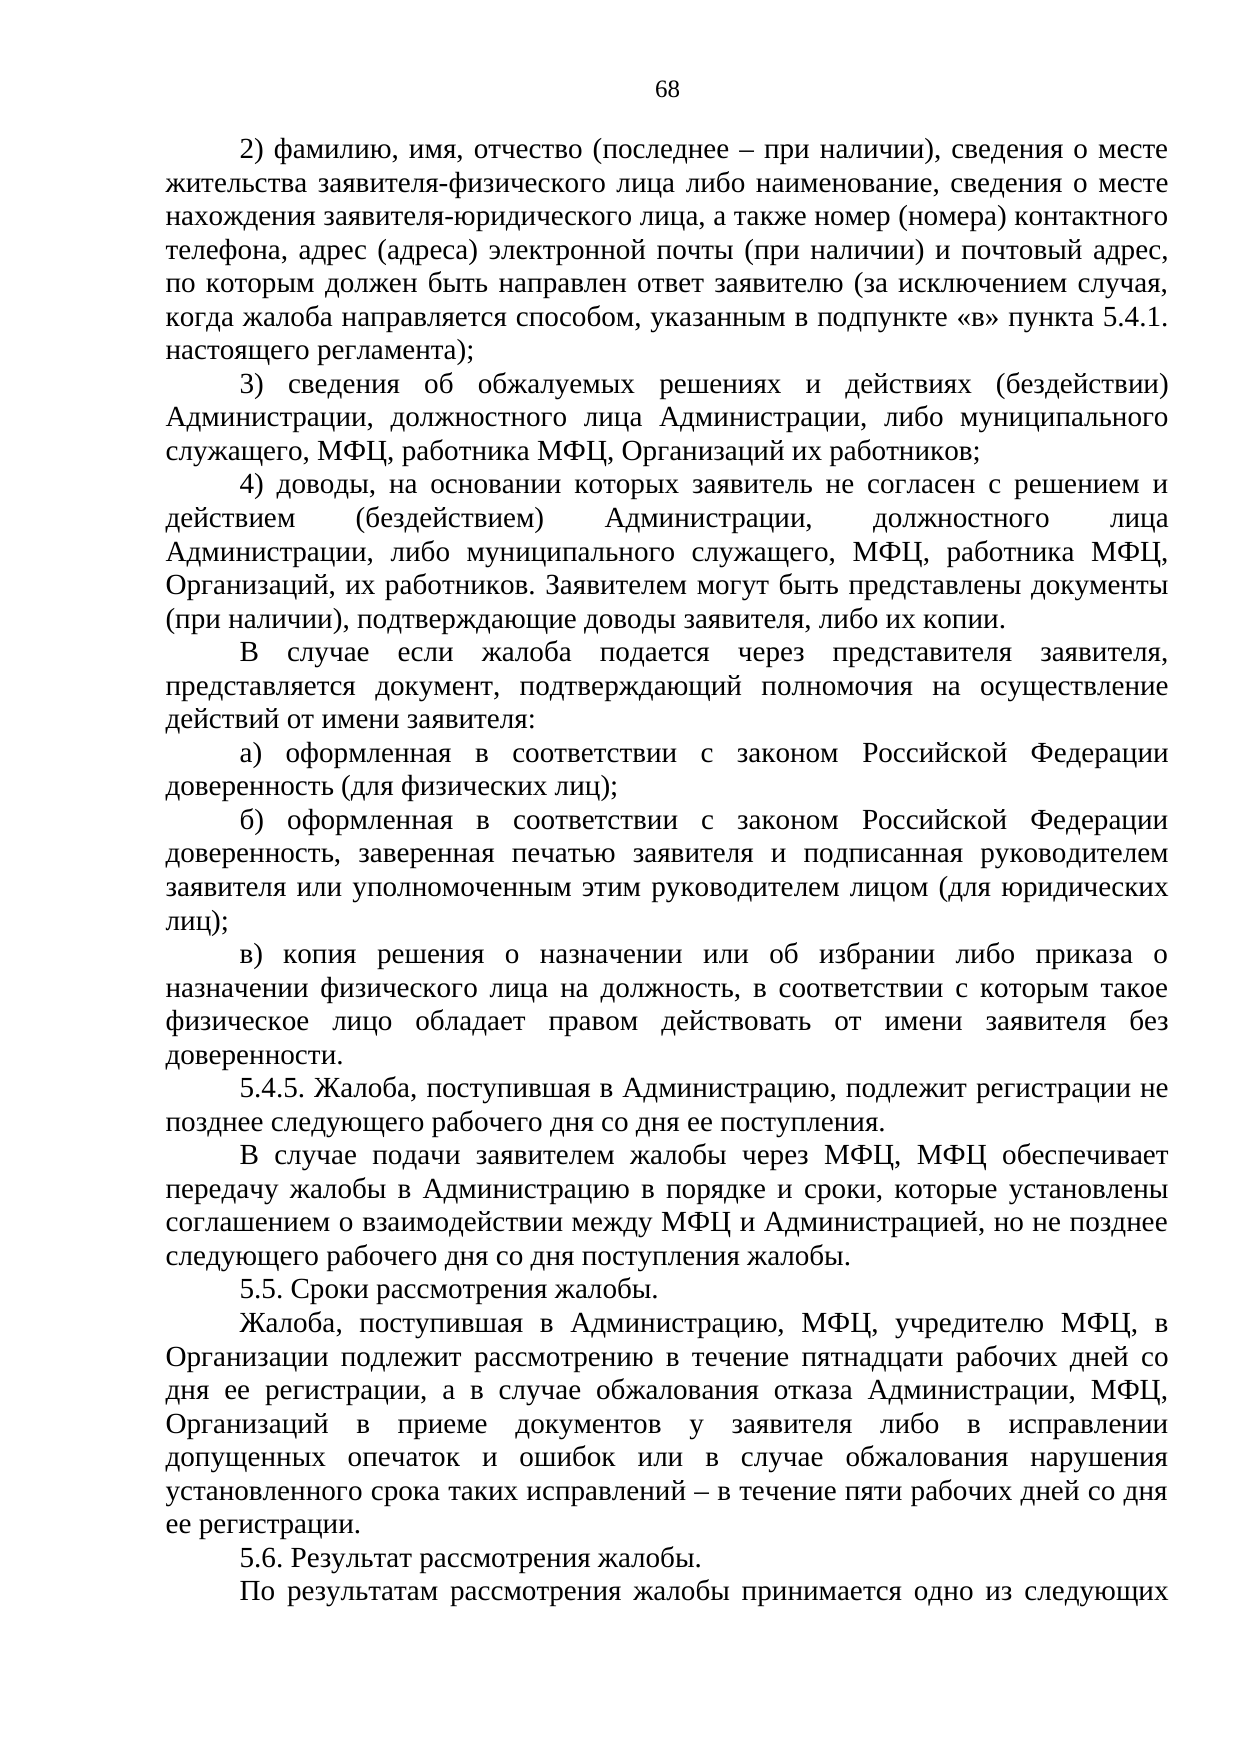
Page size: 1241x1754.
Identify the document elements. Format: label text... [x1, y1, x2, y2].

text а) оформленная в соответствии с законом Российской Федерации доверенность (для физических лиц); [165, 735, 1169, 802]
text в) копия решения о назначении или об избрании либо приказа о назначении физического лица на должность, в соответствии с которым такое физическое лицо обладает правом действовать от имени заявителя без доверенности. [165, 936, 1169, 1070]
text 5.6. Результат рассмотрения жалобы. [165, 1540, 1169, 1573]
text 5.5. Сроки рассмотрения жалобы. [165, 1272, 1169, 1305]
text 4) доводы, на основании которых заявитель не согласен с решением и действием (бездействием) Администрации, должностного лица Администрации, либо муниципального служащего, МФЦ, работника МФЦ, Организаций, их работников. Заявителем могут быть представлены документы (при наличии), подтверждающие доводы заявителя, либо их копии. [165, 467, 1169, 634]
text б) оформленная в соответствии с законом Российской Федерации доверенность, заверенная печатью заявителя и подписанная руководителем заявителя или уполномоченным этим руководителем лицом (для юридических лиц); [165, 802, 1169, 936]
text В случае подачи заявителем жалобы через МФЦ, МФЦ обеспечивает передачу жалобы в Администрацию в порядке и сроки, которые установлены соглашением о взаимодействии между МФЦ и Администрацией, но не позднее следующего рабочего дня со дня поступления жалобы. [165, 1137, 1169, 1272]
text 3) сведения об обжалуемых решениях и действиях (бездействии) Администрации, должностного лица Администрации, либо муниципального служащего, МФЦ, работника МФЦ, Организаций их работников; [165, 366, 1169, 467]
text 2) фамилию, имя, отчество (последнее – при наличии), сведения о месте жительства заявителя-физического лица либо наименование, сведения о месте нахождения заявителя-юридического лица, а также номер (номера) контактного телефона, адрес (адреса) электронной почты (при наличии) и почтовый адрес, по которым должен быть направлен ответ заявителю (за исключением случая, когда жалоба направляется способом, указанным в подпункте «в» пункта 5.4.1. настоящего регламента); [165, 131, 1169, 366]
text Жалоба, поступившая в Администрацию, МФЦ, учредителю МФЦ, в Организации подлежит рассмотрению в течение пятнадцати рабочих дней со дня ее регистрации, а в случае обжалования отказа Администрации, МФЦ, Организаций в приеме документов у заявителя либо в исправлении допущенных опечаток и ошибок или в случае обжалования нарушения установленного срока таких исправлений – в течение пяти рабочих дней со дня ее регистрации. [165, 1305, 1169, 1540]
text В случае если жалоба подается через представителя заявителя, представляется документ, подтверждающий полномочия на осуществление действий от имени заявителя: [165, 634, 1169, 735]
text 5.4.5. Жалоба, поступившая в Администрацию, подлежит регистрации не позднее следующего рабочего дня со дня ее поступления. [165, 1070, 1169, 1137]
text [165, 1573, 1169, 1607]
